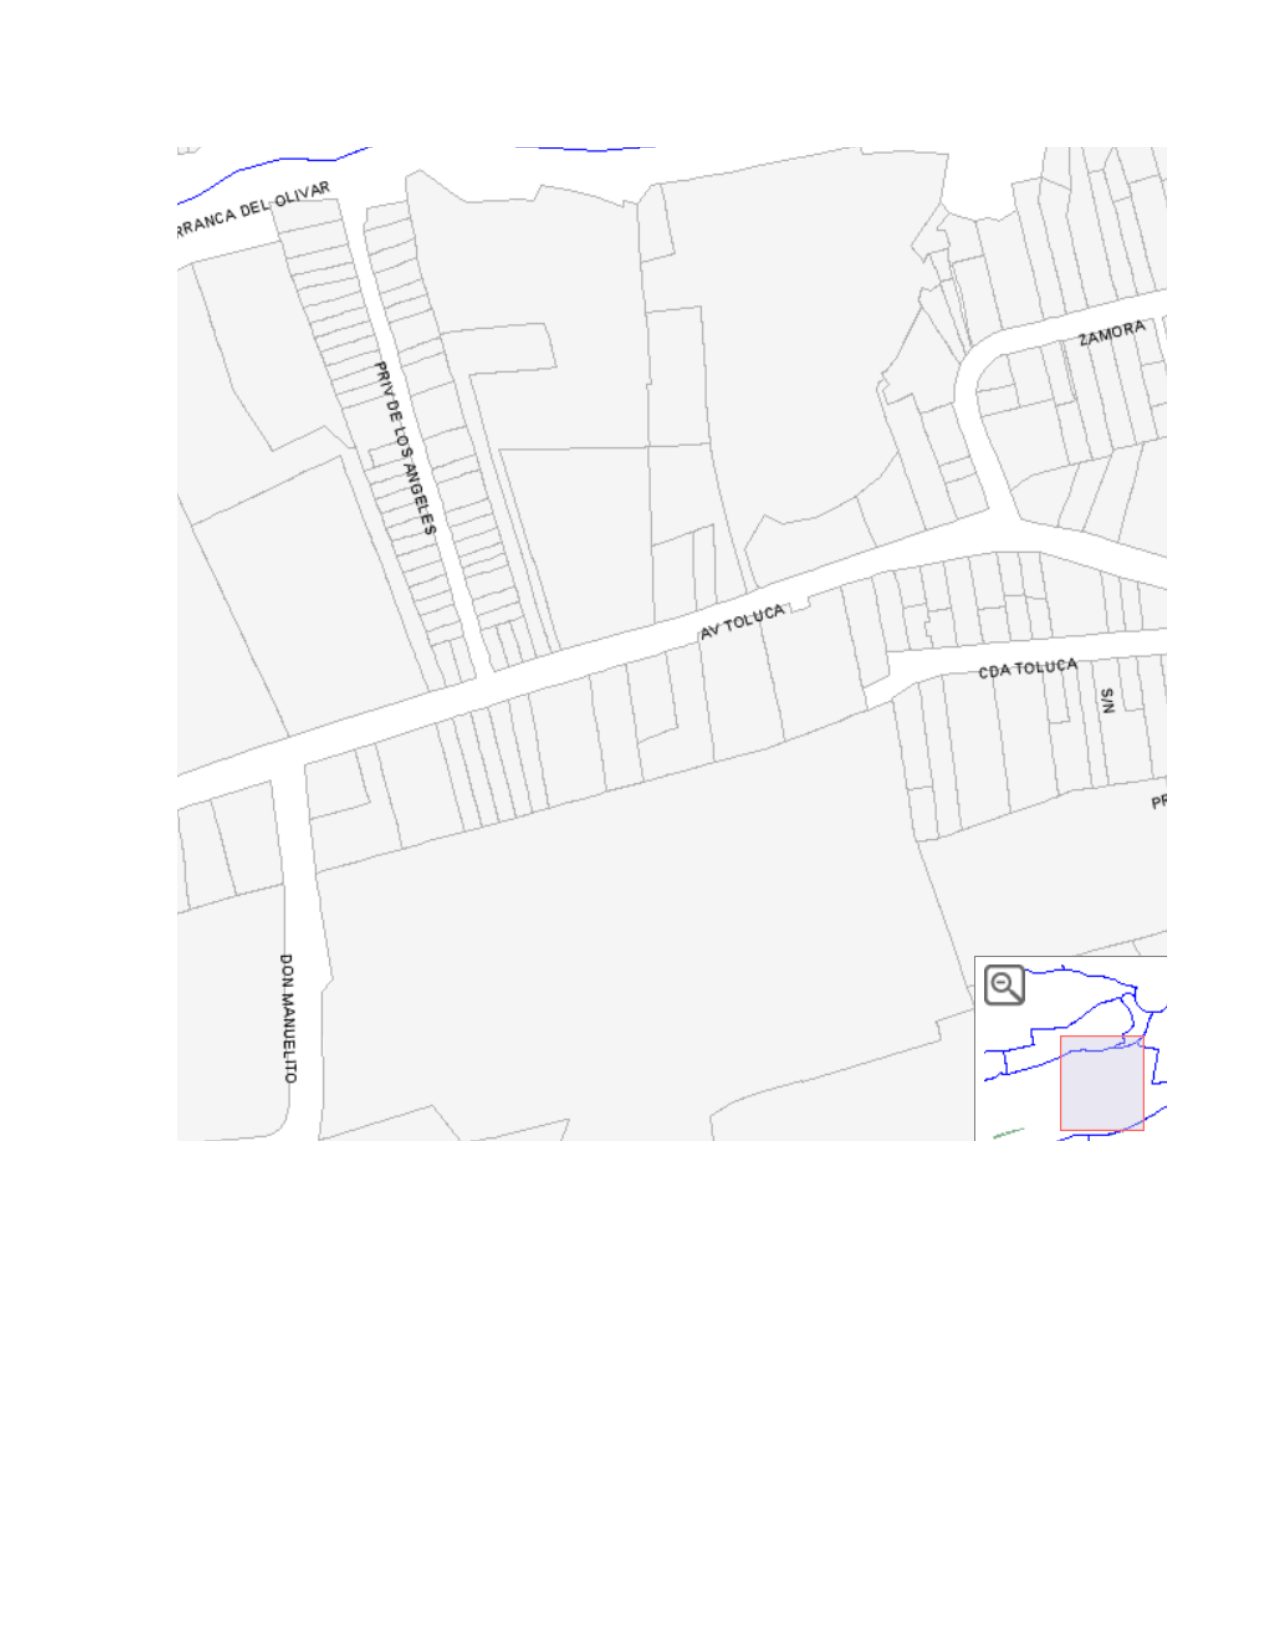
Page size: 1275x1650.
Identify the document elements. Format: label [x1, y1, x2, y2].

picture [177, 147, 1167, 1141]
